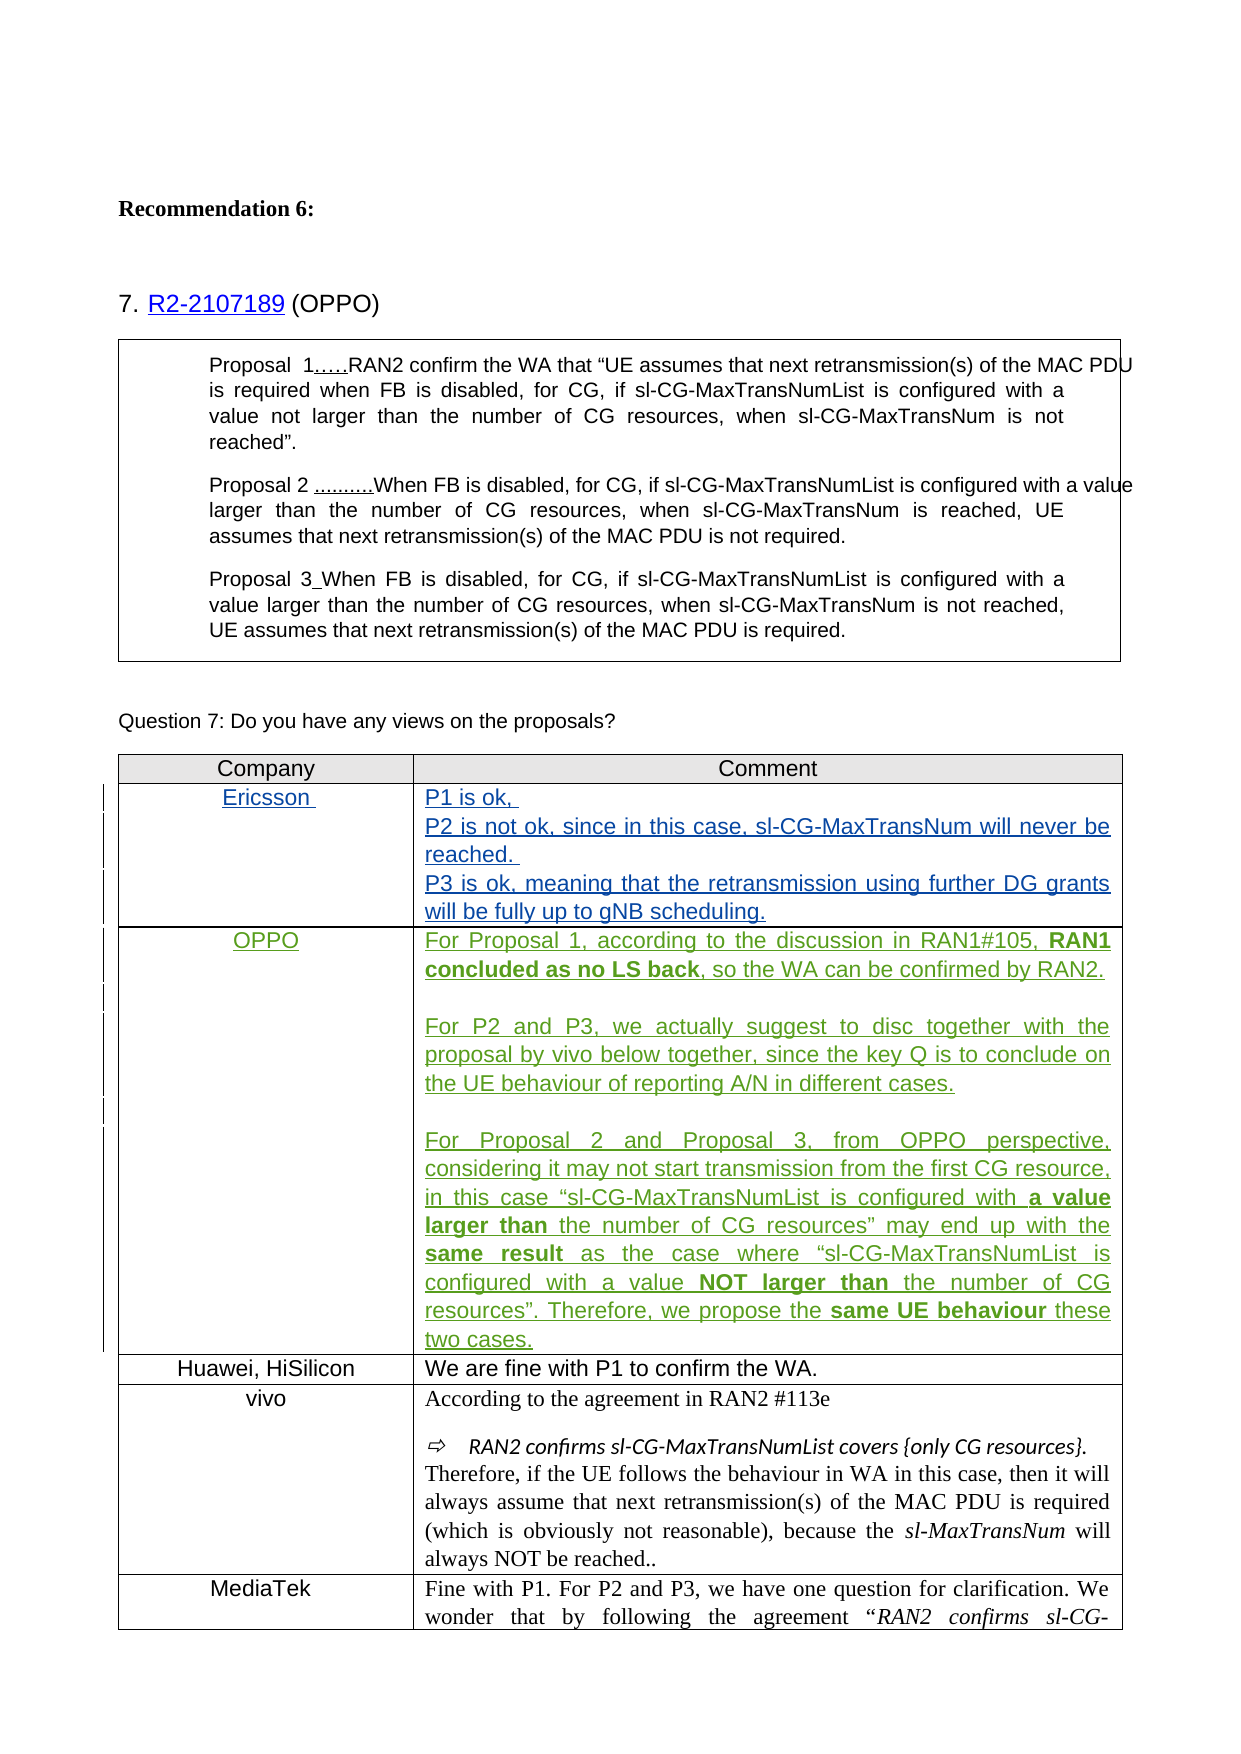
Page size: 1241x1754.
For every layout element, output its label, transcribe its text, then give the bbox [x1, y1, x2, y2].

text Recommendation 6: [118, 195, 1122, 221]
table_header Proposal 1 RAN2 confirm the WA that “UE assumes that next retransmission(s) of the MAC PDU is required when FB is disabled, for CG, if sl-CG-MaxTransNumList is configured with a value not larger than the number of CG resources, when sl-CG-MaxTransNum is not reached”. Proposal 2 When FB is disabled, for CG, if sl-CG-MaxTransNumList is configured with a value larger than the number of CG resources, when sl-CG-MaxTransNum is reached, UE assumes that next retransmission(s) of the MAC PDU is not required. Proposal 3 When FB is disabled, for CG, if sl-CG-MaxTransNumList is configured with a value larger than the number of CG resources, when sl-CG-MaxTransNum is not reached, UE assumes that next retransmission(s) of the MAC PDU is required. [119, 340, 1120, 661]
subtitle Question 7: Do you have any views on the proposals? [118, 709, 1122, 733]
table_header Comment [414, 755, 1122, 783]
table_cell We are fine with P1 to confirm the WA. [414, 1355, 1122, 1383]
table_cell According to the agreement in RAN2 #113e RAN2 confirms sl-CG-MaxTransNumList covers {only CG resources}. Therefore, if the UE follows the behaviour in WA in this case, then it will always assume that next retransmission(s) of the MAC PDU is required (which is obviously not reasonable), because the sl-MaxTransNum will always NOT be reached.. [414, 1385, 1122, 1573]
table_cell [119, 784, 413, 926]
table_header Company [119, 755, 413, 783]
table_cell vivo [119, 1385, 413, 1573]
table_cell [414, 1575, 1122, 1629]
table_cell [119, 928, 413, 1354]
table_cell [414, 928, 1122, 1354]
table_cell [414, 784, 1122, 926]
subtitle R2-2107189 (OPPO) [118, 289, 1122, 318]
table_cell Huawei, HiSilicon [119, 1355, 413, 1383]
table_cell MediaTek [119, 1575, 413, 1629]
